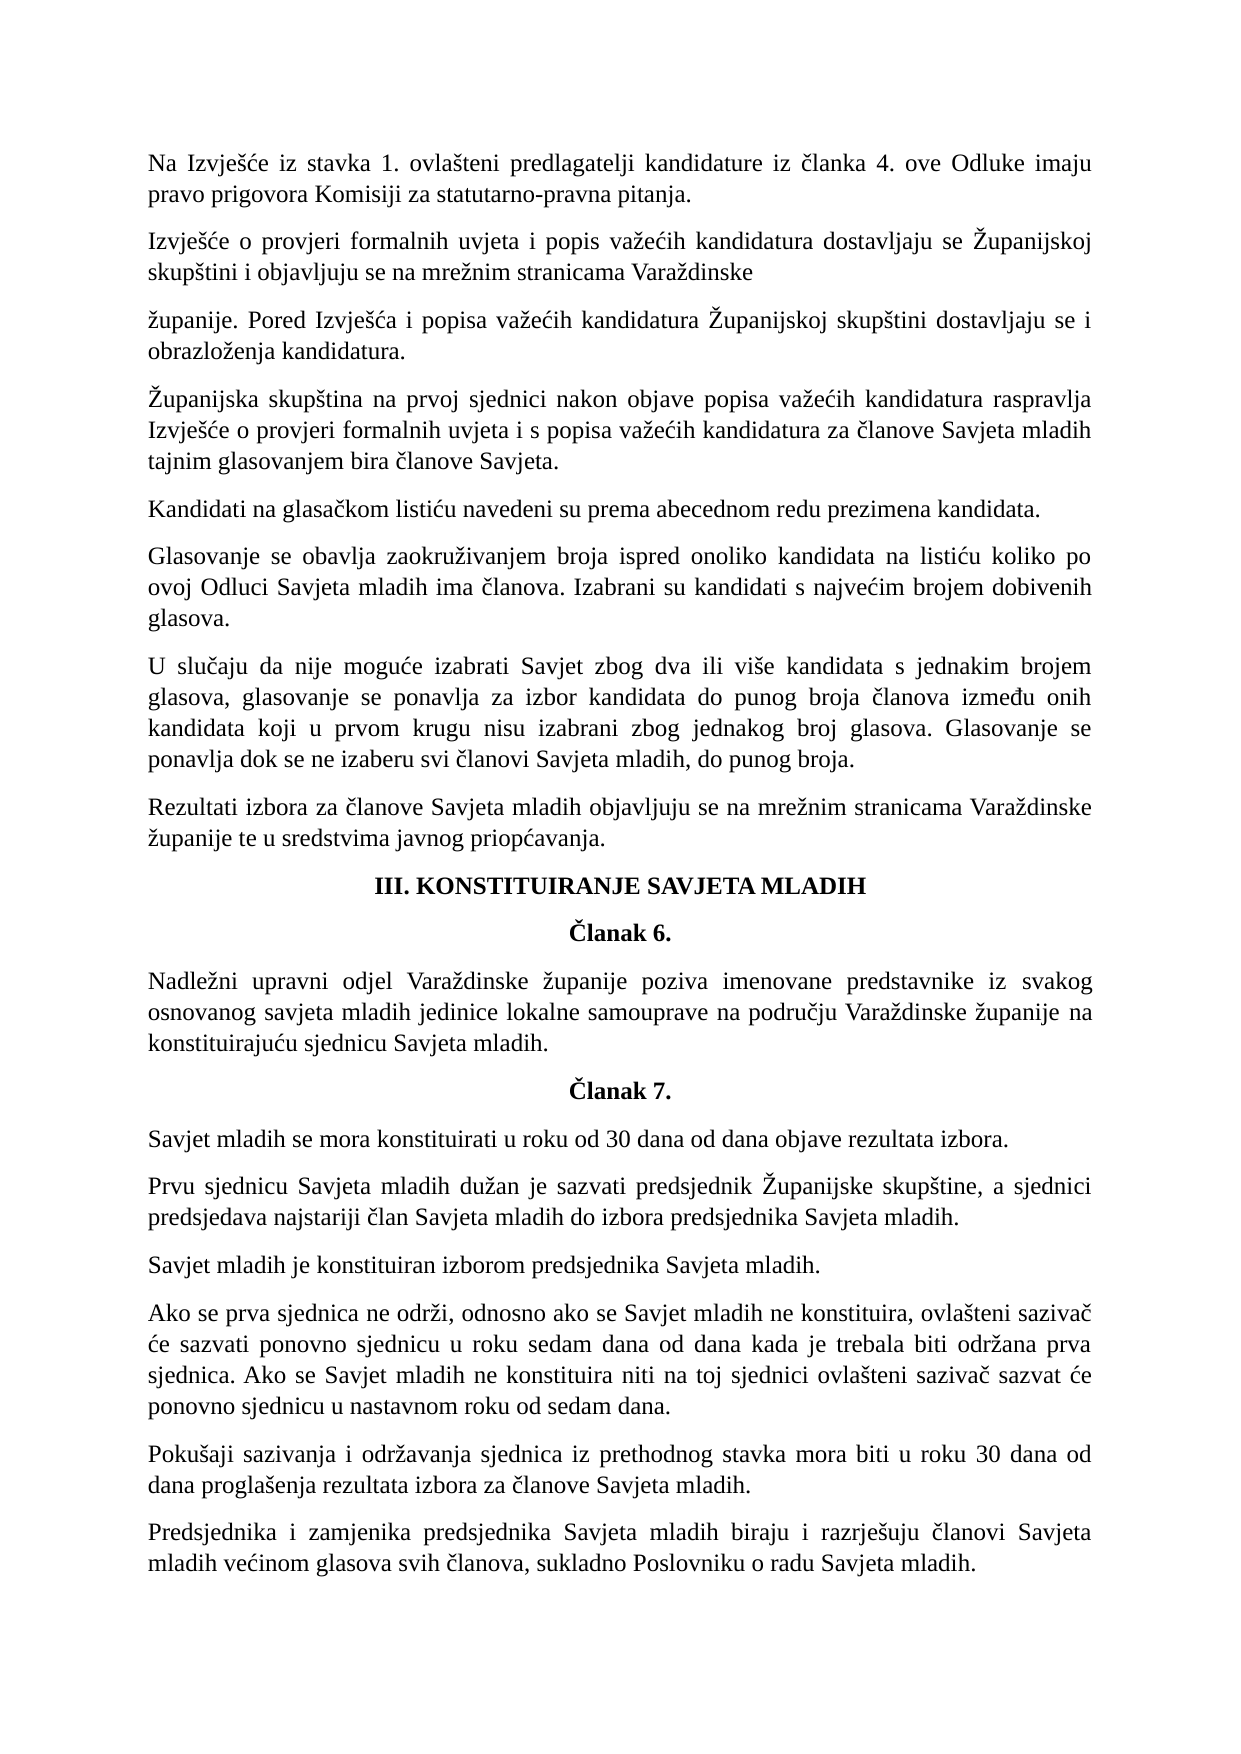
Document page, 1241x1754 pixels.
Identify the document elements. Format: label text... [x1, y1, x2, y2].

text Na Izvješće iz stavka 1. ovlašteni predlagatelji kandidature iz članka 4. ove Odluke imaju pravo prigovora Komisiji za statutarno-pravna pitanja. [148, 148, 1093, 207]
text III. KONSTITUIRANJE SAVJETA MLADIH [148, 871, 1093, 899]
text Nadležni upravni odjel Varaždinske županije poziva imenovane predstavnike iz svakog osnovanog savjeta mladih jedinice lokalne samouprave na području Varaždinske županije na konstituirajuću sjednicu Savjeta mladih. [148, 966, 1093, 1057]
text Predsjednika i zamjenika predsjednika Savjeta mladih biraju i razrješuju članovi Savjeta mladih većinom glasova svih članova, sukladno Poslovniku o radu Savjeta mladih. [148, 1517, 1093, 1577]
text Članak 6. [148, 918, 1093, 947]
text Kandidati na glasačkom listiću navedeni su prema abecednom redu prezimena kandidata. [148, 494, 1093, 522]
text Izvješće o provjeri formalnih uvjeta i popis važećih kandidatura dostavljaju se Županijskoj skupštini i objavljuju se na mrežnim stranicama Varaždinske [148, 226, 1093, 286]
text županije. Pored Izvješća i popisa važećih kandidatura Županijskoj skupštini dostavljaju se i obrazloženja kandidatura. [148, 305, 1093, 365]
text Prvu sjednicu Savjeta mladih dužan je sazvati predsjednik Županijske skupštine, a sjednici predsjedava najstariji član Savjeta mladih do izbora predsjednika Savjeta mladih. [148, 1171, 1093, 1231]
text Županijska skupština na prvoj sjednici nakon objave popisa važećih kandidatura raspravlja Izvješće o provjeri formalnih uvjeta i s popisa važećih kandidatura za članove Savjeta mladih tajnim glasovanjem bira članove Savjeta. [148, 384, 1093, 475]
text Rezultati izbora za članove Savjeta mladih objavljuju se na mrežnim stranicama Varaždinske županije te u sredstvima javnog priopćavanja. [148, 792, 1093, 852]
text Pokušaji sazivanja i održavanja sjednica iz prethodnog stavka mora biti u roku 30 dana od dana proglašenja rezultata izbora za članove Savjeta mladih. [148, 1439, 1093, 1498]
text Ako se prva sjednica ne održi, odnosno ako se Savjet mladih ne konstituira, ovlašteni sazivač će sazvati ponovno sjednicu u roku sedam dana od dana kada je trebala biti održana prva sjednica. Ako se Savjet mladih ne konstituira niti na toj sjednici ovlašteni sazivač sazvat će ponovno sjednicu u nastavnom roku od sedam dana. [148, 1298, 1093, 1420]
text Savjet mladih se mora konstituirati u roku od 30 dana od dana objave rezultata izbora. [148, 1124, 1093, 1152]
text Članak 7. [148, 1076, 1093, 1105]
text Glasovanje se obavlja zaokruživanjem broja ispred onoliko kandidata na listiću koliko po ovoj Odluci Savjeta mladih ima članova. Izabrani su kandidati s najvećim brojem dobivenih glasova. [148, 541, 1093, 632]
text Savjet mladih je konstituiran izborom predsjednika Savjeta mladih. [148, 1250, 1093, 1279]
text U slučaju da nije moguće izabrati Savjet zbog dva ili više kandidata s jednakim brojem glasova, glasovanje se ponavlja za izbor kandidata do punog broja članova između onih kandidata koji u prvom krugu nisu izabrani zbog jednakog broj glasova. Glasovanje se ponavlja dok se ne izaberu svi članovi Savjeta mladih, do punog broja. [148, 651, 1093, 773]
